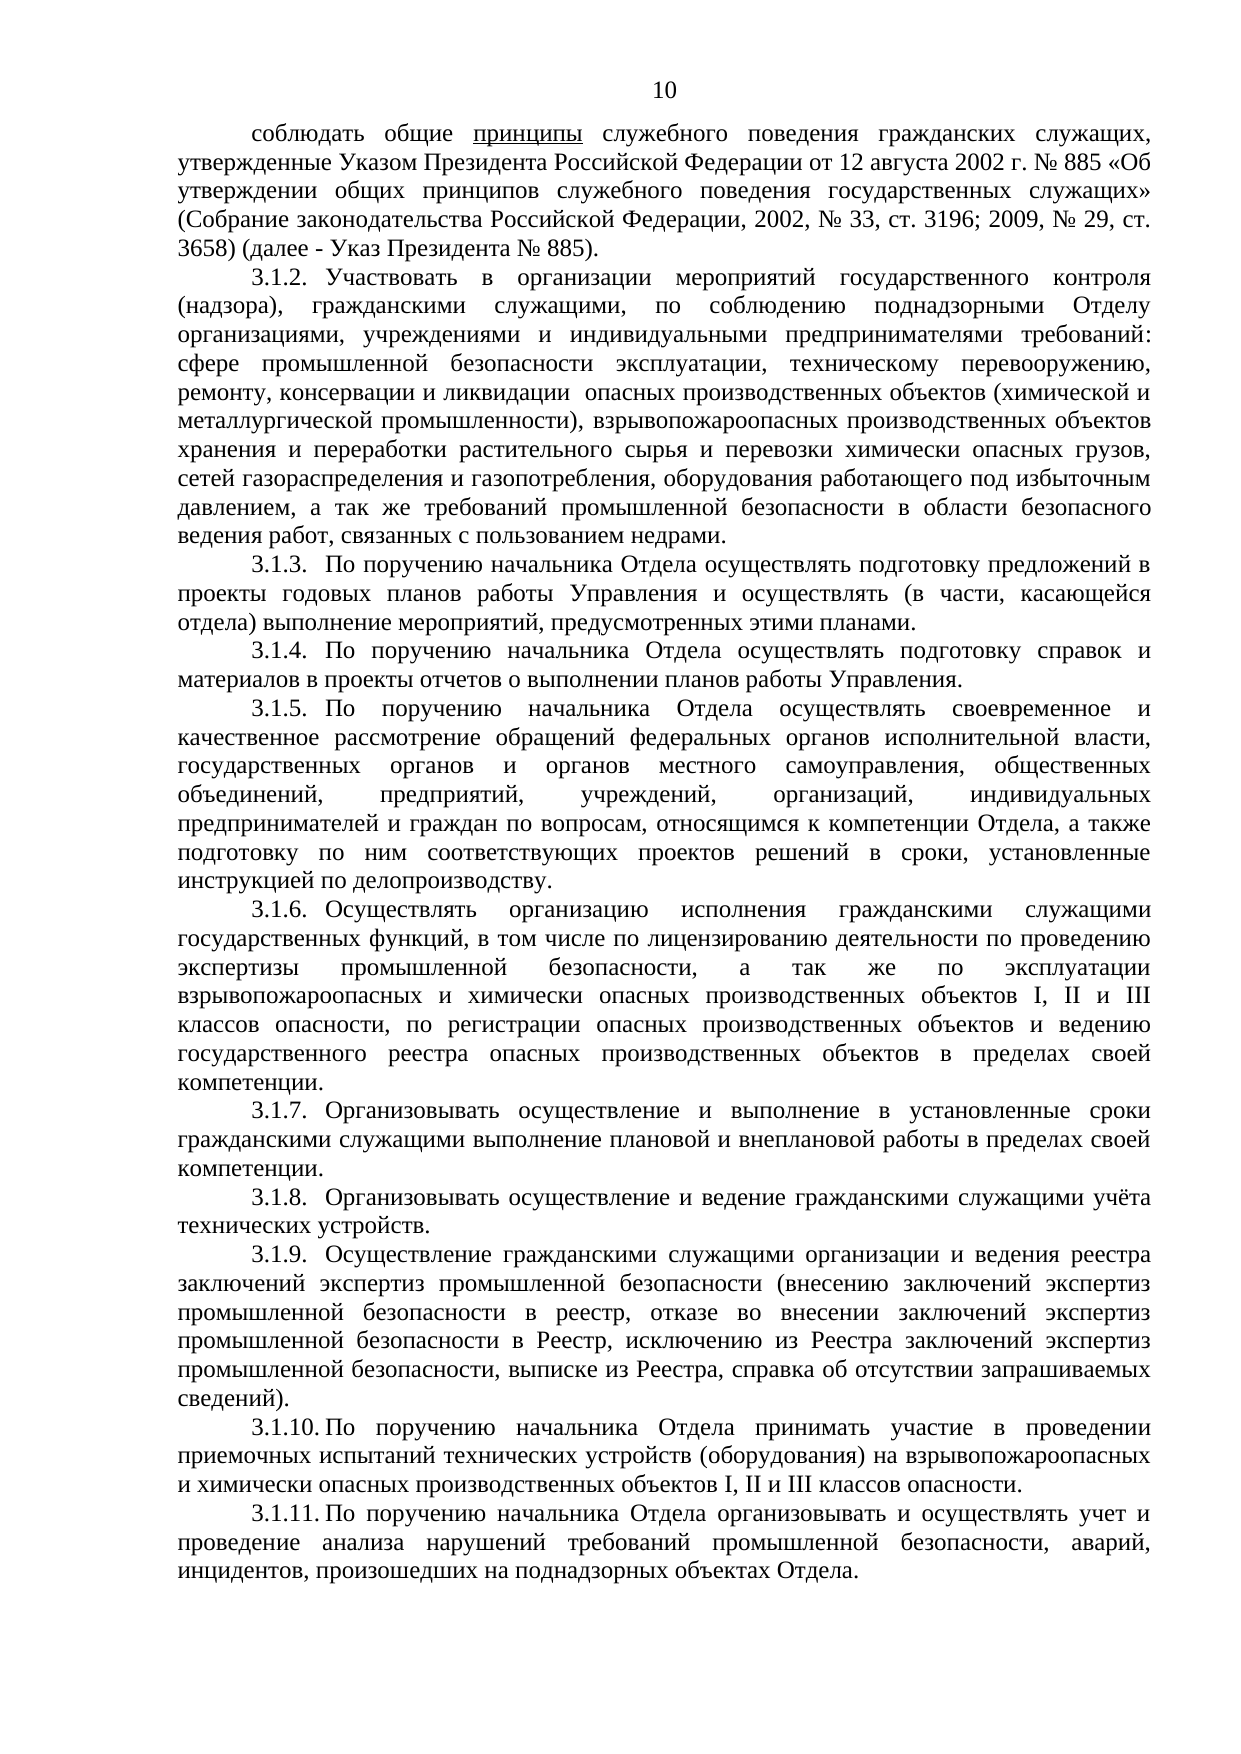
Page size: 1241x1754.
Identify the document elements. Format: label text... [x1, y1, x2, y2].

list По поручению начальника Отдела организовывать и осуществлять учет и проведение анализа нарушений требований промышленной безопасности, аварий, инцидентов, произошедших на поднадзорных объектах Отдела. [177, 1498, 1152, 1584]
list По поручению начальника Отдела принимать участие в проведении приемочных испытаний технических устройств (оборудования) на взрывопожароопасных и химически опасных производственных объектов I, II и III классов опасности. [177, 1412, 1152, 1498]
list По поручению начальника Отдела осуществлять подготовку справок и материалов в проекты отчетов о выполнении планов работы Управления. [177, 636, 1152, 693]
list По поручению начальника Отдела осуществлять своевременное и качественное рассмотрение обращений федеральных органов исполнительной власти, государственных органов и органов местного самоуправления, общественных объединений, предприятий, учреждений, организаций, индивидуальных предпринимателей и граждан по вопросам, относящимся к компетенции Отдела, а также подготовку по ним соответствующих проектов решений в сроки, установленные инструкцией по делопроизводству. [177, 693, 1152, 894]
list Осуществлять организацию исполнения гражданскими служащими государственных функций, в том числе по лицензированию деятельности по проведению экспертизы промышленной безопасности, а так же по эксплуатации взрывопожароопасных и химически опасных производственных объектов I, II и III классов опасности, по регистрации опасных производственных объектов и ведению государственного реестра опасных производственных объектов в пределах своей компетенции. [177, 894, 1152, 1096]
list Участвовать в организации мероприятий государственного контроля (надзора), гражданскими служащими, по соблюдению поднадзорными Отделу организациями, учреждениями и индивидуальными предпринимателями требований: сфере промышленной безопасности эксплуатации, техническому перевооружению, ремонту, консервации и ликвидации опасных производственных объектов (химической и металлургической промышленности), взрывопожароопасных производственных объектов хранения и переработки растительного сырья и перевозки химически опасных грузов, сетей газораспределения и газопотребления, оборудования работающего под избыточным давлением, а так же требований промышленной безопасности в области безопасного ведения работ, связанных с пользованием недрами. [177, 262, 1152, 549]
list Организовывать осуществление и выполнение в установленные сроки гражданскими служащими выполнение плановой и внеплановой работы в пределах своей компетенции. [177, 1096, 1152, 1182]
list Организовывать осуществление и ведение гражданскими служащими учёта технических устройств. [177, 1182, 1152, 1239]
list Осуществление гражданскими служащими организации и ведения реестра заключений экспертиз промышленной безопасности (внесению заключений экспертиз промышленной безопасности в реестр, отказе во внесении заключений экспертиз промышленной безопасности в Реестр, исключению из Реестра заключений экспертиз промышленной безопасности, выписке из Реестра, справка об отсутствии запрашиваемых сведений). [177, 1239, 1152, 1412]
text соблюдать общие принципы служебного поведения гражданских служащих, утвержденные Указом Президента Российской Федерации от 12 августа 2002 г. № 885 «Об утверждении общих принципов служебного поведения государственных служащих» (Собрание законодательства Российской Федерации, 2002, № 33, ст. 3196; 2009, № 29, ст. 3658) (далее - Указ Президента № 885). [177, 118, 1152, 262]
list По поручению начальника Отдела осуществлять подготовку предложений в проекты годовых планов работы Управления и осуществлять (в части, касающейся отдела) выполнение мероприятий, предусмотренных этими планами. [177, 549, 1152, 636]
